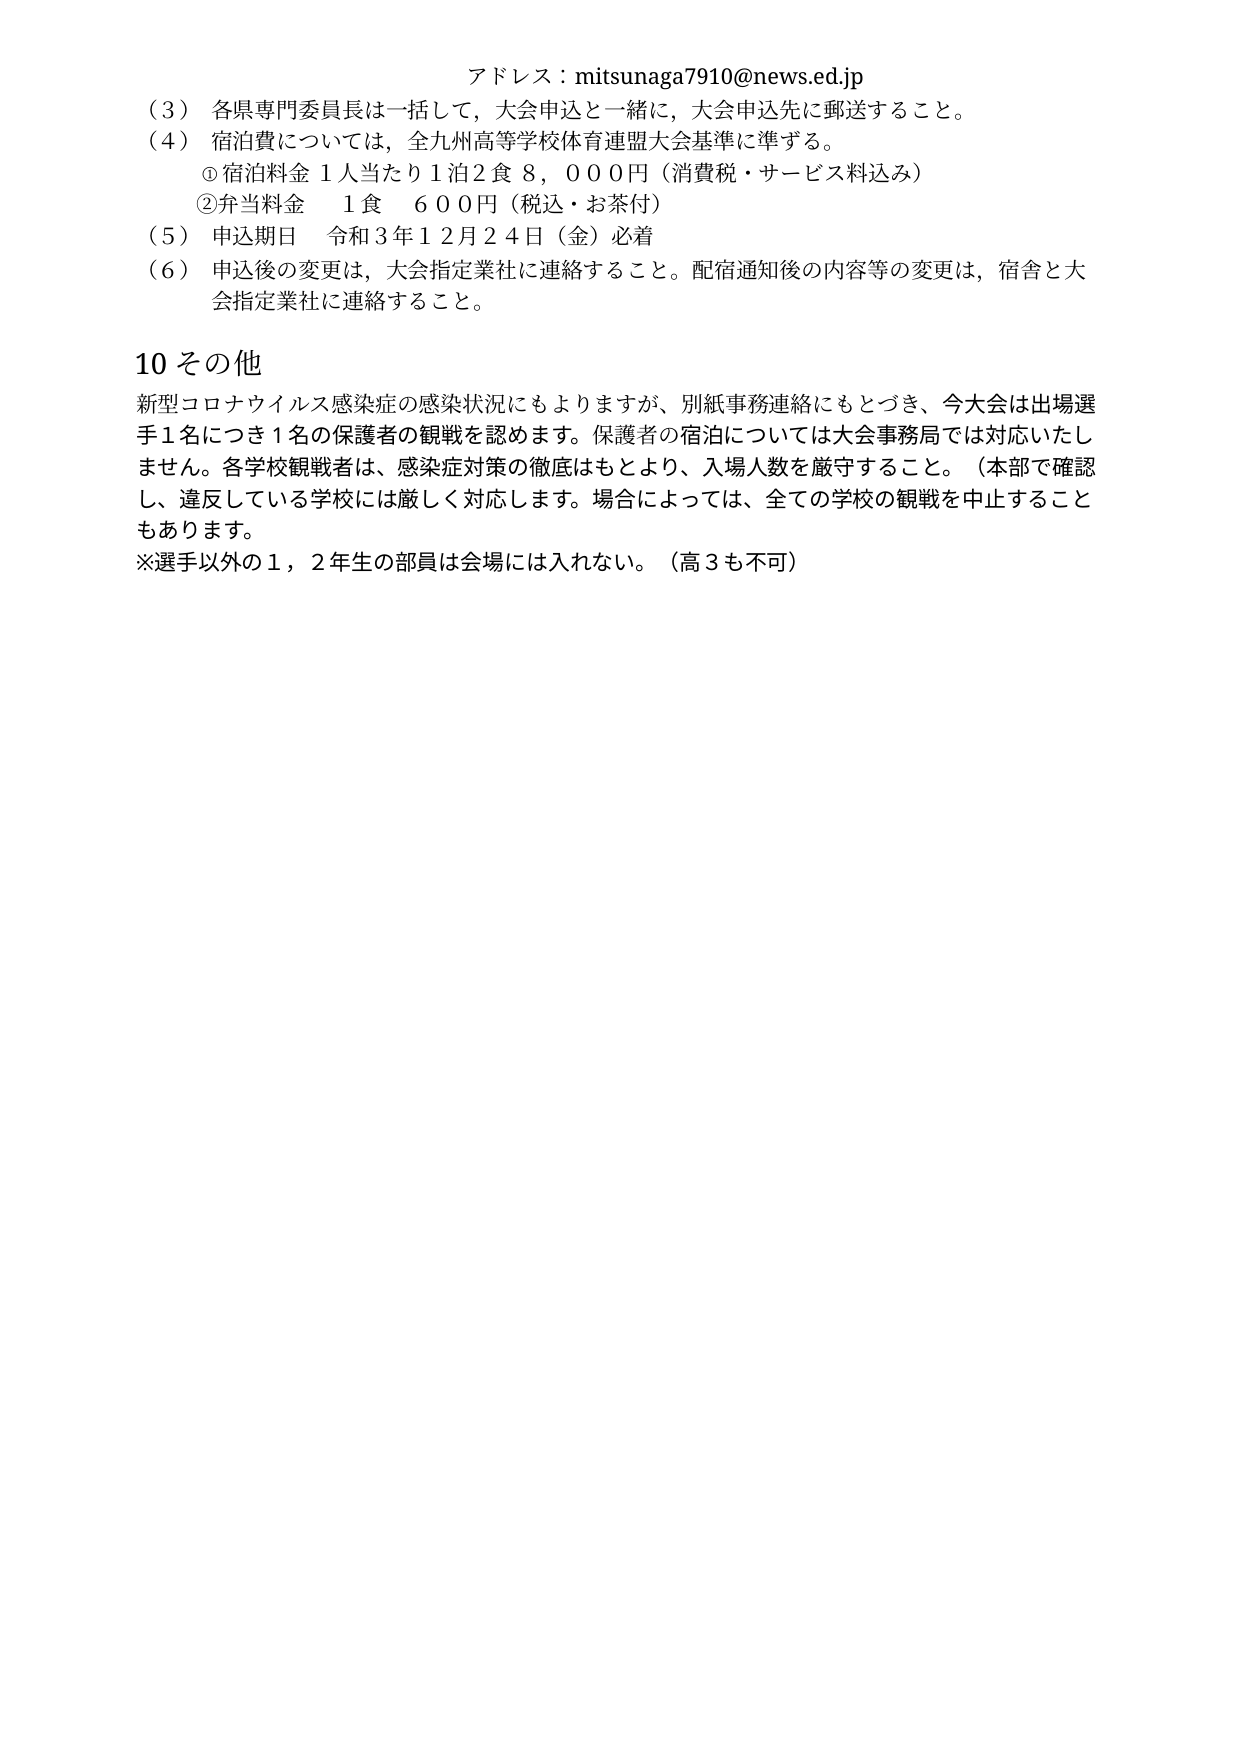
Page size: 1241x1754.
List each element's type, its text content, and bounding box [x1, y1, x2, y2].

text アドレス：mitsunaga7910@news.ed.jp [154, 59, 1104, 91]
text 新型コロナウイルス感染症の感染状況にもよりますが、別紙事務連絡にもとづき、今大会は出場選手１名につき1名の保護者の観戦を認めます。保護者の宿泊については大会事務局では対応いたしません。各学校観戦者は、感染症対策の徹底はもとより、入場人数を厳守すること。（本部で確認し、違反している学校には厳しく対応します。場合によっては、全ての学校の観戦を中止することもあります。 [136, 387, 1104, 545]
subtitle 10 その他 [134, 341, 1104, 383]
list 宿泊費については，全九州高等学校体育連盟大会基準に準ずる。 [136, 124, 1104, 156]
list 申込後の変更は，大会指定業社に連絡すること。配宿通知後の内容等の変更は，宿舎と大会指定業社に連絡すること。 [136, 253, 1104, 316]
text ※選手以外の１，２年生の部員は会場には入れない。（高３も不可） [136, 545, 1104, 577]
text ①宿泊料金 １人当たり１泊２食 ８，０００円（消費税・サービス料込み） [136, 156, 1104, 188]
list 各県専門委員長は一括して，大会申込と一緒に，大会申込先に郵送すること。 [136, 93, 1104, 124]
text ②弁当料金 １食 ６００円（税込・お茶付） [135, 188, 1104, 219]
list 申込期日 令和３年１２月２４日（金）必着 [136, 219, 1104, 251]
